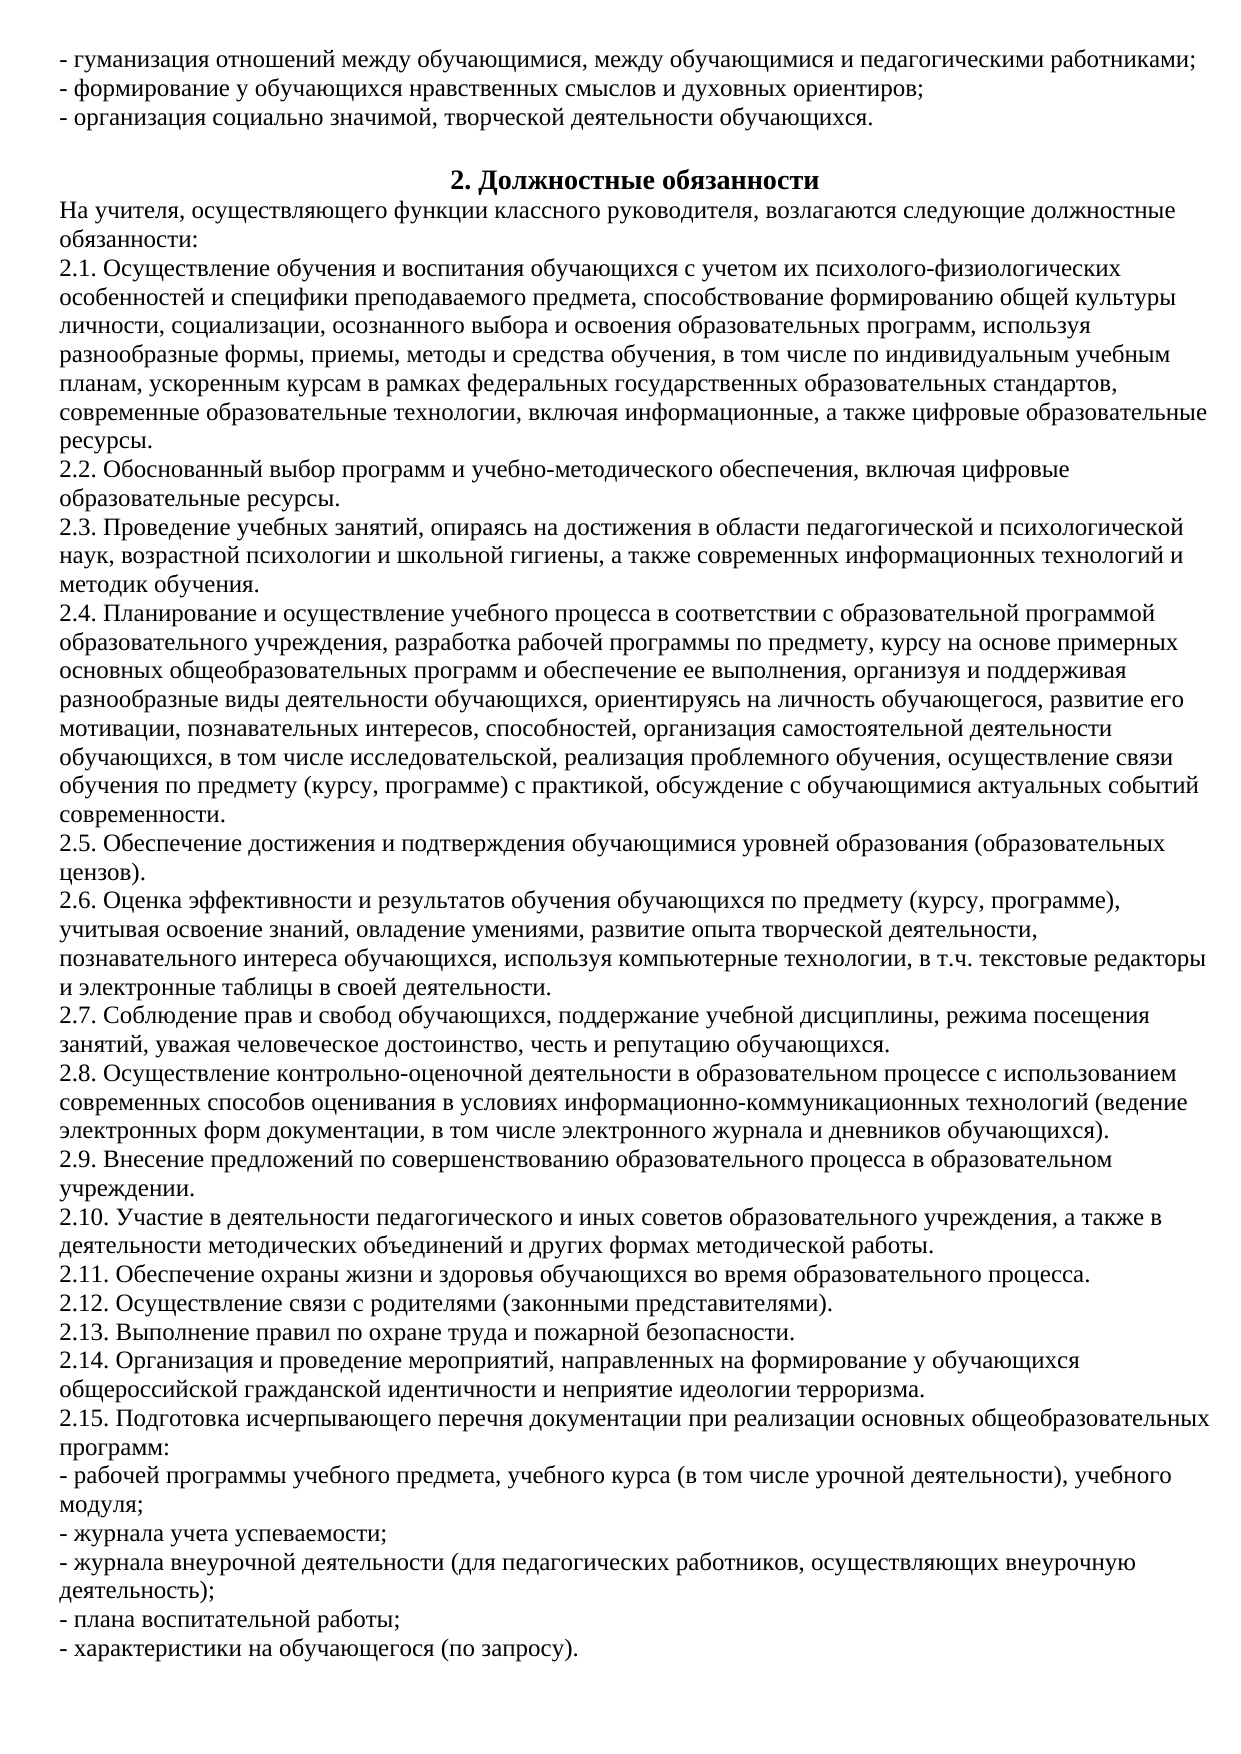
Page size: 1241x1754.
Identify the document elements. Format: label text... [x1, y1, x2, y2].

text - характеристики на обучающегося (по запросу). [59, 1633, 1211, 1662]
text 2.13. Выполнение правил по охране труда и пожарной безопасности. [59, 1317, 1211, 1345]
text 2.7. Соблюдение прав и свобод обучающихся, поддержание учебной дисциплины, режима посещения занятий, уважая человеческое достоинство, честь и репутацию обучающихся. [59, 1000, 1211, 1058]
text 2.2. Обоснованный выбор программ и учебно-методического обеспечения, включая цифровые образовательные ресурсы. [59, 454, 1211, 512]
text - гуманизация отношений между обучающимися, между обучающимися и педагогическими работниками; [59, 44, 1211, 73]
text 2.12. Осуществление связи с родителями (законными представителями). [59, 1288, 1211, 1317]
text 2.4. Планирование и осуществление учебного процесса в соответствии с образовательной программой образовательного учреждения, разработка рабочей программы по предмету, курсу на основе примерных основных общеобразовательных программ и обеспечение ее выполнения, организуя и поддерживая разнообразные виды деятельности обучающихся, ориентируясь на личность обучающегося, развитие его мотивации, познавательных интересов, способностей, организация самостоятельной деятельности обучающихся, в том числе исследовательской, реализация проблемного обучения, осуществление связи обучения по предмету (курсу, программе) с практикой, обсуждение с обучающимися актуальных событий современности. [59, 598, 1211, 828]
text - плана воспитательной работы; [59, 1604, 1211, 1633]
text 2.11. Обеспечение охраны жизни и здоровья обучающихся во время образовательного процесса. [59, 1259, 1211, 1288]
text 2.9. Внесение предложений по совершенствованию образовательного процесса в образовательном учреждении. [59, 1144, 1211, 1202]
text 2.1. Осуществление обучения и воспитания обучающихся с учетом их психолого-физиологических особенностей и специфики преподаваемого предмета, способствование формированию общей культуры личности, социализации, осознанного выбора и освоения образовательных программ, используя разнообразные формы, приемы, методы и средства обучения, в том числе по индивидуальным учебным планам, ускоренным курсам в рамках федеральных государственных образовательных стандартов, современные образовательные технологии, включая информационные, а также цифровые образовательные ресурсы. [59, 253, 1211, 454]
text - организация социально значимой, творческой деятельности обучающихся. [59, 102, 1211, 131]
text 2.8. Осуществление контрольно-оценочной деятельности в образовательном процессе с использованием современных способов оценивания в условиях информационно-коммуникационных технологий (ведение электронных форм документации, в том числе электронного журнала и дневников обучающихся). [59, 1058, 1211, 1144]
text 2.5. Обеспечение достижения и подтверждения обучающимися уровней образования (образовательных цензов). [59, 828, 1211, 885]
text 2.15. Подготовка исчерпывающего перечня документации при реализации основных общеобразовательных программ: [59, 1403, 1211, 1460]
text 2. Должностные обязанности [59, 131, 1211, 195]
text - журнала учета успеваемости; [59, 1518, 1211, 1547]
text 2.14. Организация и проведение мероприятий, направленных на формирование у обучающихся общероссийской гражданской идентичности и неприятие идеологии терроризма. [59, 1345, 1211, 1403]
text - формирование у обучающихся нравственных смыслов и духовных ориентиров; [59, 73, 1211, 102]
text 2.10. Участие в деятельности педагогического и иных советов образовательного учреждения, а также в деятельности методических объединений и других формах методической работы. [59, 1202, 1211, 1259]
text 2.6. Оценка эффективности и результатов обучения обучающихся по предмету (курсу, программе), учитывая освоение знаний, овладение умениями, развитие опыта творческой деятельности, познавательного интереса обучающихся, используя компьютерные технологии, в т.ч. текстовые редакторы и электронные таблицы в своей деятельности. [59, 885, 1211, 1000]
text - журнала внеурочной деятельности (для педагогических работников, осуществляющих внеурочную деятельность); [59, 1547, 1211, 1604]
text На учителя, осуществляющего функции классного руководителя, возлагаются следующие должностные обязанности: [59, 195, 1211, 253]
text 2.3. Проведение учебных занятий, опираясь на достижения в области педагогической и психологической наук, возрастной психологии и школьной гигиены, а также современных информационных технологий и методик обучения. [59, 512, 1211, 598]
text - рабочей программы учебного предмета, учебного курса (в том числе урочной деятельности), учебного модуля; [59, 1460, 1211, 1518]
